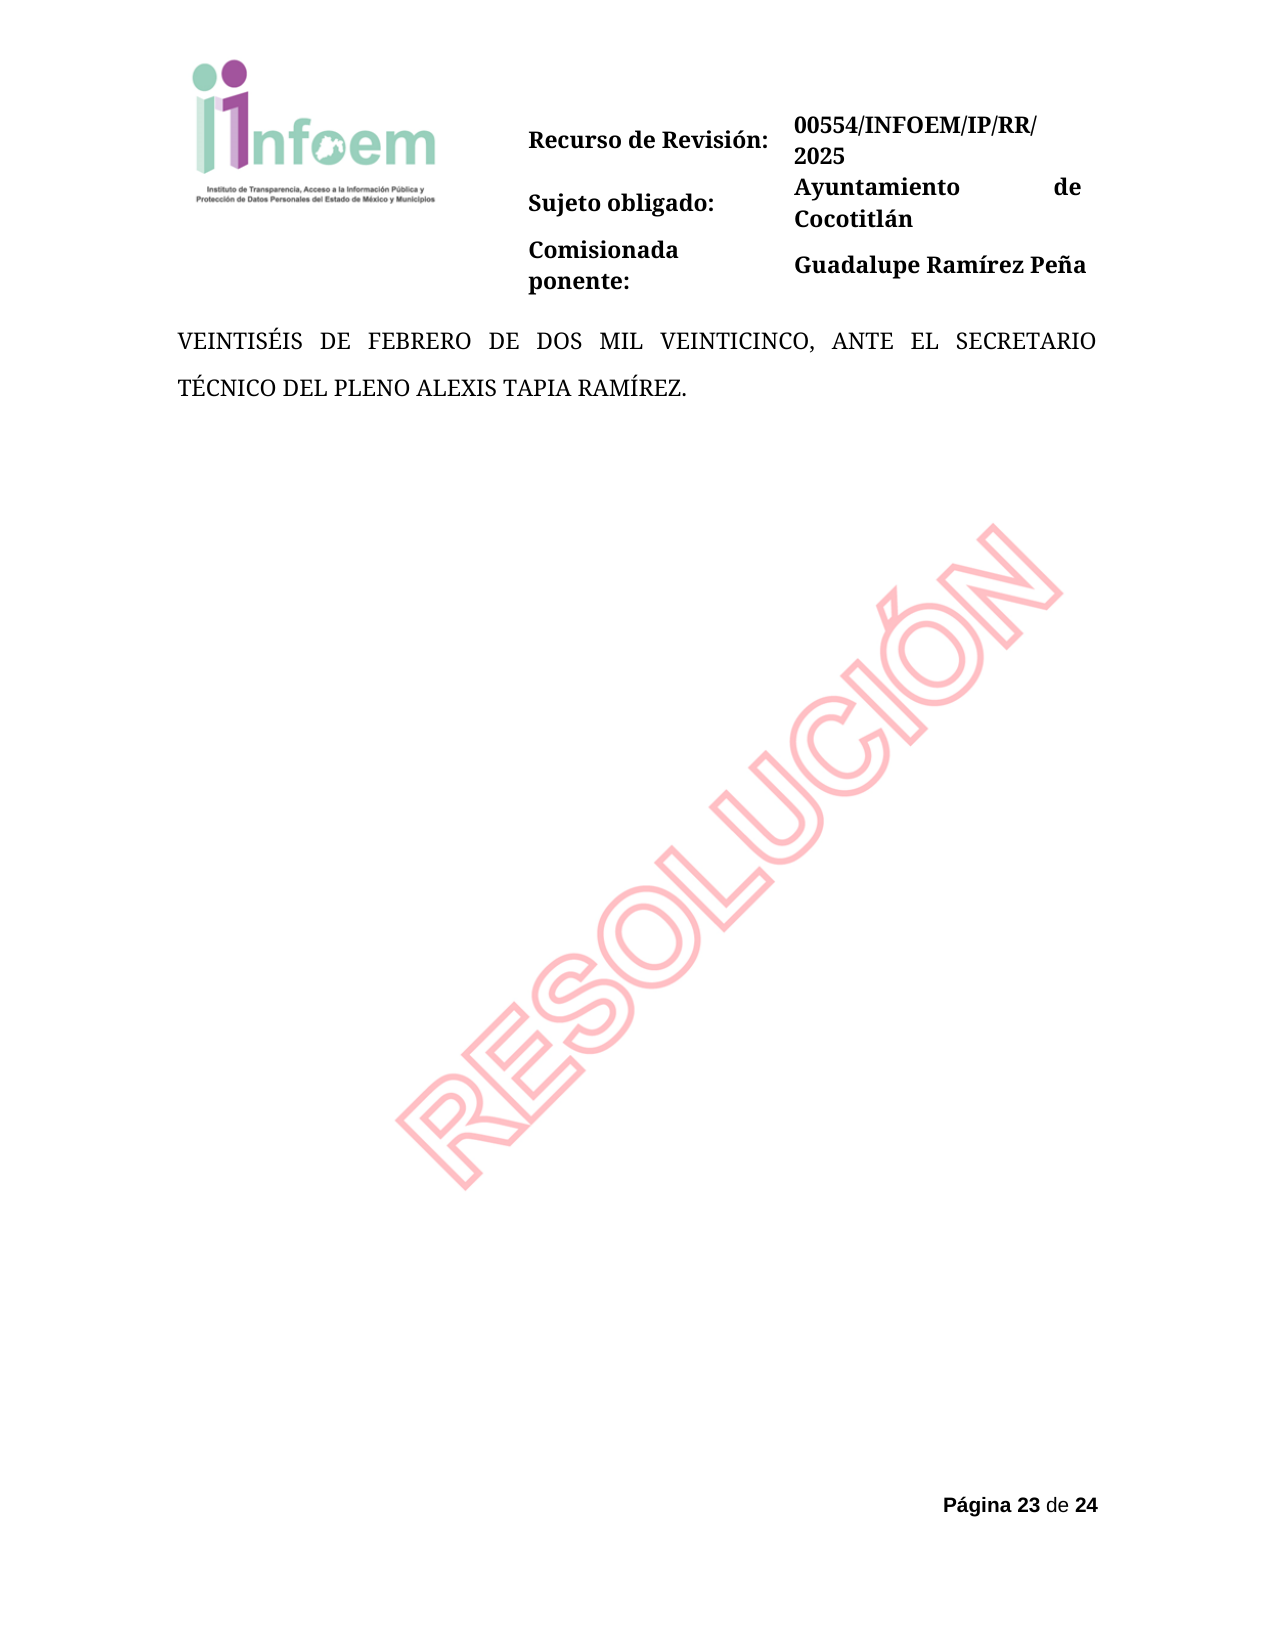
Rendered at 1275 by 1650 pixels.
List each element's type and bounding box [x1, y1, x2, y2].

text [177, 325, 1098, 403]
picture [72, 0, 1275, 1650]
